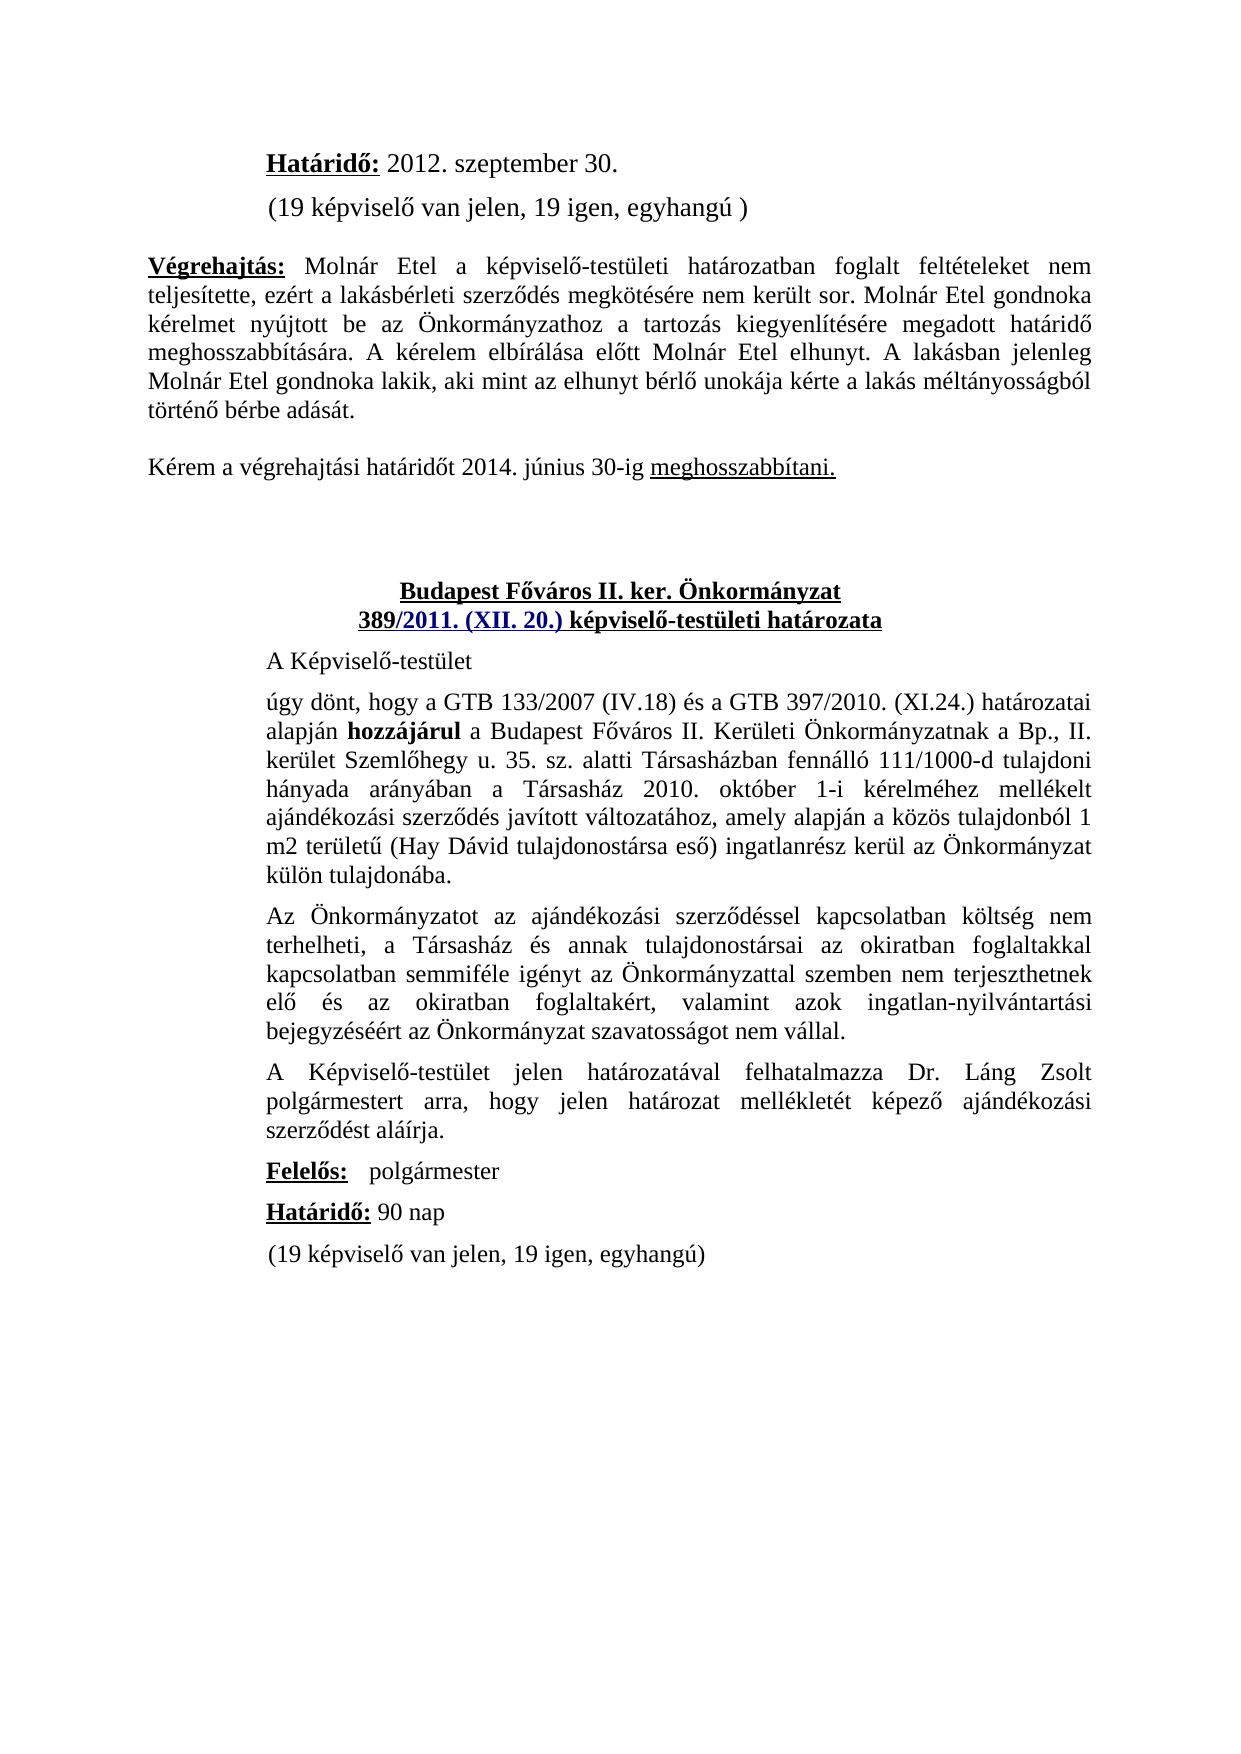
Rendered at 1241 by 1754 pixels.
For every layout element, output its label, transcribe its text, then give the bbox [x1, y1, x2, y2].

text Végrehajtás: Molnár Etel a képviselő-testületi határozatban foglalt feltételeket nem teljesítette, ezért a lakásbérleti szerződés megkötésére nem került sor. Molnár Etel gondnoka kérelmet nyújtott be az Önkormányzathoz a tartozás kiegyenlítésére megadott határidő meghosszabbítására. A kérelem elbírálása előtt Molnár Etel elhunyt. A lakásban jelenleg Molnár Etel gondnoka lakik, aki mint az elhunyt bérlő unokája kérte a lakás méltányosságból történő bérbe adását. [148, 251, 1093, 424]
text úgy dönt, hogy a GTB 133/2007 (IV.18) és a GTB 397/2010. (XI.24.) határozatai alapján hozzájárul a Budapest Főváros II. Kerületi Önkormányzatnak a Bp., II. kerület Szemlőhegy u. 35. sz. alatti Társasházban fennálló 111/1000-d tulajdoni hányada arányában a Társasház 2010. október 1-i kérelméhez mellékelt ajándékozási szerződés javított változatához, amely alapján a közös tulajdonból területű (Hay Dávid tulajdonostársa eső) ingatlanrész kerül az Önkormányzat külön tulajdonába. [266, 687, 1093, 889]
text Az Önkormányzatot az ajándékozási szerződéssel kapcsolatban költség nem terhelheti, a Társasház és annak tulajdonostársai az okiratban foglaltakkal kapcsolatban semmiféle igényt az Önkormányzattal szemben nem terjeszthetnek elő és az okiratban foglaltakért, valamint azok ingatlan-nyilvántartási bejegyzéséért az Önkormányzat szavatosságot nem vállal. [266, 901, 1093, 1045]
text Határidő: 2012. szeptember 30. [266, 148, 1093, 179]
text Budapest Főváros II. ker. Önkormányzat 389/2011. (XII. 20.) képviselő-testületi határozata [148, 576, 1093, 634]
text Kérem a végrehajtási határidőt 2014. június 30-ig meghosszabbítani. [148, 452, 1093, 481]
text Határidő: 90 nap [266, 1197, 1093, 1226]
text A Képviselő-testület jelen határozatával felhatalmazza Dr. Láng Zsolt polgármestert arra, hogy jelen határozat mellékletét képező ajándékozási szerződést aláírja. [266, 1057, 1093, 1144]
text (19 képviselő van jelen, 19 igen, egyhangú) [268, 1239, 1093, 1267]
text (19 képviselő van jelen, 19 igen, egyhangú ) [268, 191, 1093, 222]
text Felelős: polgármester [266, 1156, 1093, 1185]
text A Képviselő-testület [266, 646, 1093, 675]
